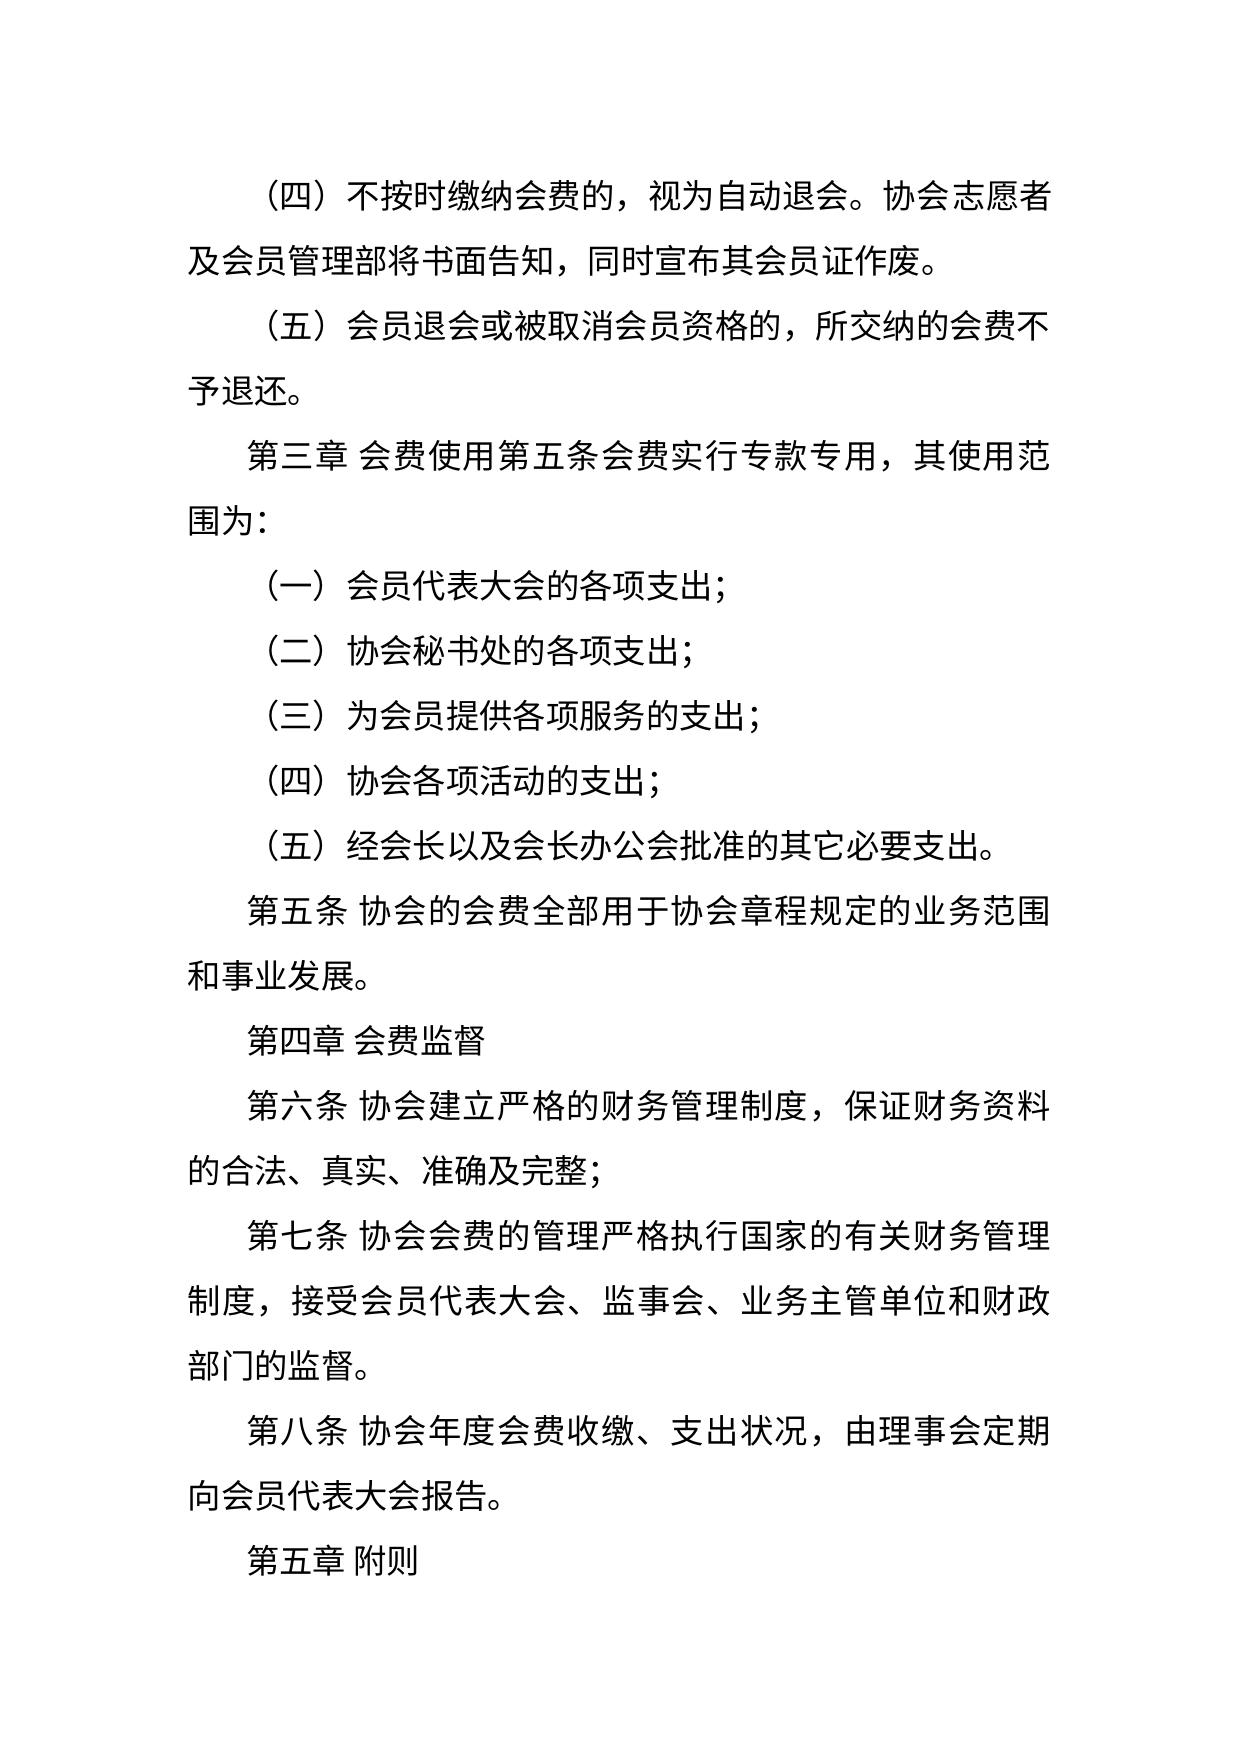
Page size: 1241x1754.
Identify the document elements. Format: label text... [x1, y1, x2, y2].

text （四）协会各项活动的支出； [187, 747, 1053, 812]
text 第五条 协会的会费全部用于协会章程规定的业务范围和事业发展。 [187, 877, 1053, 1007]
text （三）为会员提供各项服务的支出； [187, 682, 1053, 747]
text （一）会员代表大会的各项支出； [187, 552, 1053, 617]
text 第六条 协会建立严格的财务管理制度，保证财务资料的合法、真实、准确及完整； [187, 1072, 1053, 1202]
text 第八条 协会年度会费收缴、支出状况，由理事会定期向会员代表大会报告。 [187, 1397, 1053, 1527]
text 第三章 会费使用第五条会费实行专款专用，其使用范围为： [187, 422, 1053, 552]
text （五）经会长以及会长办公会批准的其它必要支出。 [187, 812, 1053, 877]
text 第七条 协会会费的管理严格执行国家的有关财务管理制度，接受会员代表大会、监事会、业务主管单位和财政部门的监督。 [187, 1202, 1053, 1397]
text （二）协会秘书处的各项支出； [187, 617, 1053, 682]
text 第四章 会费监督 [187, 1007, 1053, 1072]
text 第五章 附则 [187, 1527, 1053, 1592]
text （五）会员退会或被取消会员资格的，所交纳的会费不予退还。 [187, 292, 1053, 422]
text （四）不按时缴纳会费的，视为自动退会。协会志愿者及会员管理部将书面告知，同时宣布其会员证作废。 [187, 162, 1053, 292]
